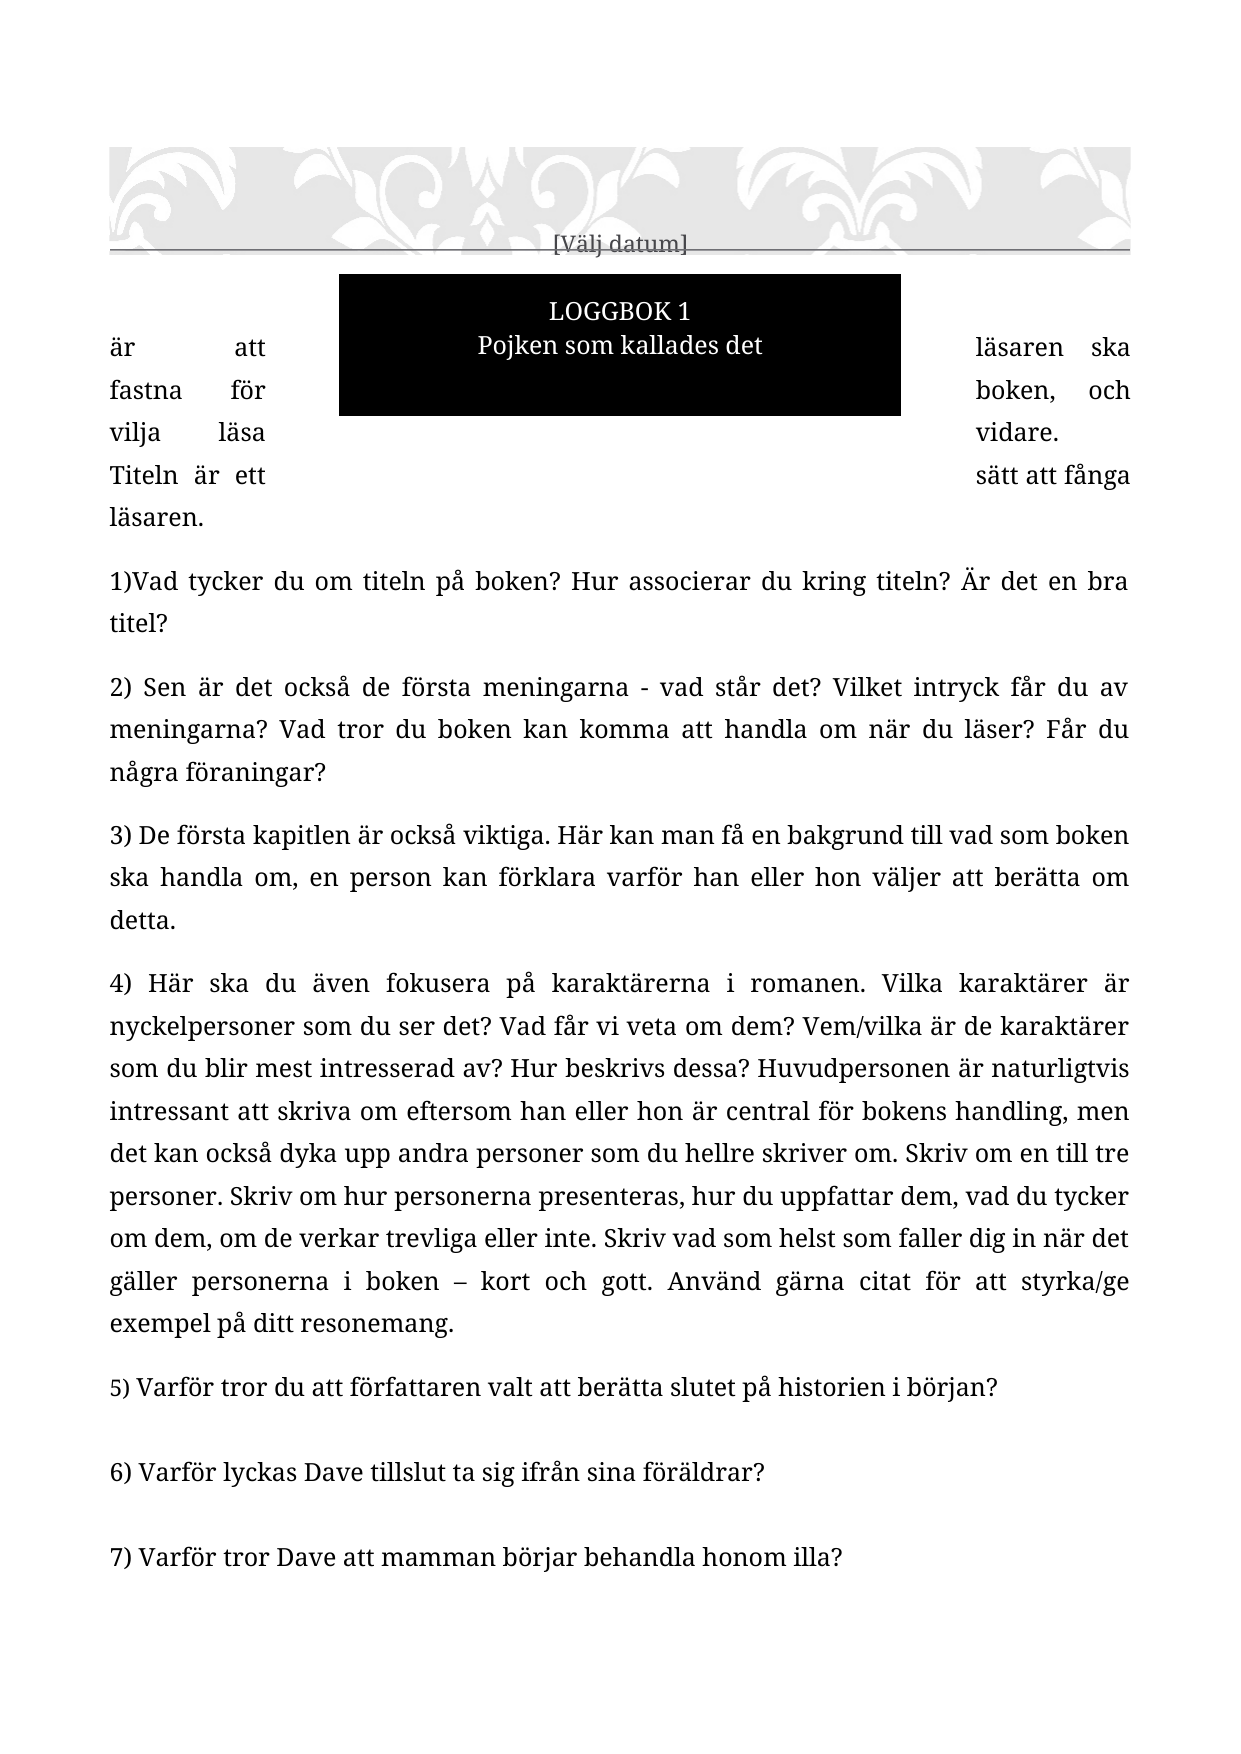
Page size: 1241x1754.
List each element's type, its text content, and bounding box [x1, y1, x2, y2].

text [109, 148, 1131, 534]
text 5) Varför tror du att författaren valt att berätta slutet på historien i början? [109, 1369, 1131, 1403]
text 1)Vad tycker du om titeln på boken? Hur associerar du kring titeln? Är det en bra titel? [109, 563, 1131, 640]
text 4) Här ska du även fokusera på karaktärerna i romanen. Vilka karaktärer är nyckelpersoner som du ser det? Vad får vi veta om dem? Vem/vilka är de karaktärer som du blir mest intresserad av? Hur beskrivs dessa? Huvudpersonen är naturligtvis intressant att skriva om eftersom han eller hon är central för bokens handling, men det kan också dyka upp andra personer som du hellre skriver om. Skriv om en till tre personer. Skriv om hur personerna presenteras, hur du uppfattar dem, vad du tycker om dem, om de verkar trevliga eller inte. Skriv vad som helst som faller dig in när det gäller personerna i boken – kort och gott. Använd gärna citat för att styrka/ge exempel på ditt resonemang. [109, 966, 1131, 1340]
text 6) Varför lyckas Dave tillslut ta sig ifrån sina föräldrar? [109, 1454, 1131, 1488]
text 2) Sen är det också de första meningarna - vad står det? Vilket intryck får du av meningarna? Vad tror du boken kan komma att handla om när du läser? Får du några föraningar? [109, 669, 1131, 788]
text 7) Varför tror Dave att mamman börjar behandla honom illa? [109, 1539, 1131, 1573]
text 3) De första kapitlen är också viktiga. Här kan man få en bakgrund till vad som boken ska handla om, en person kan förklara varför han eller hon väljer att berätta om detta. [109, 817, 1131, 937]
